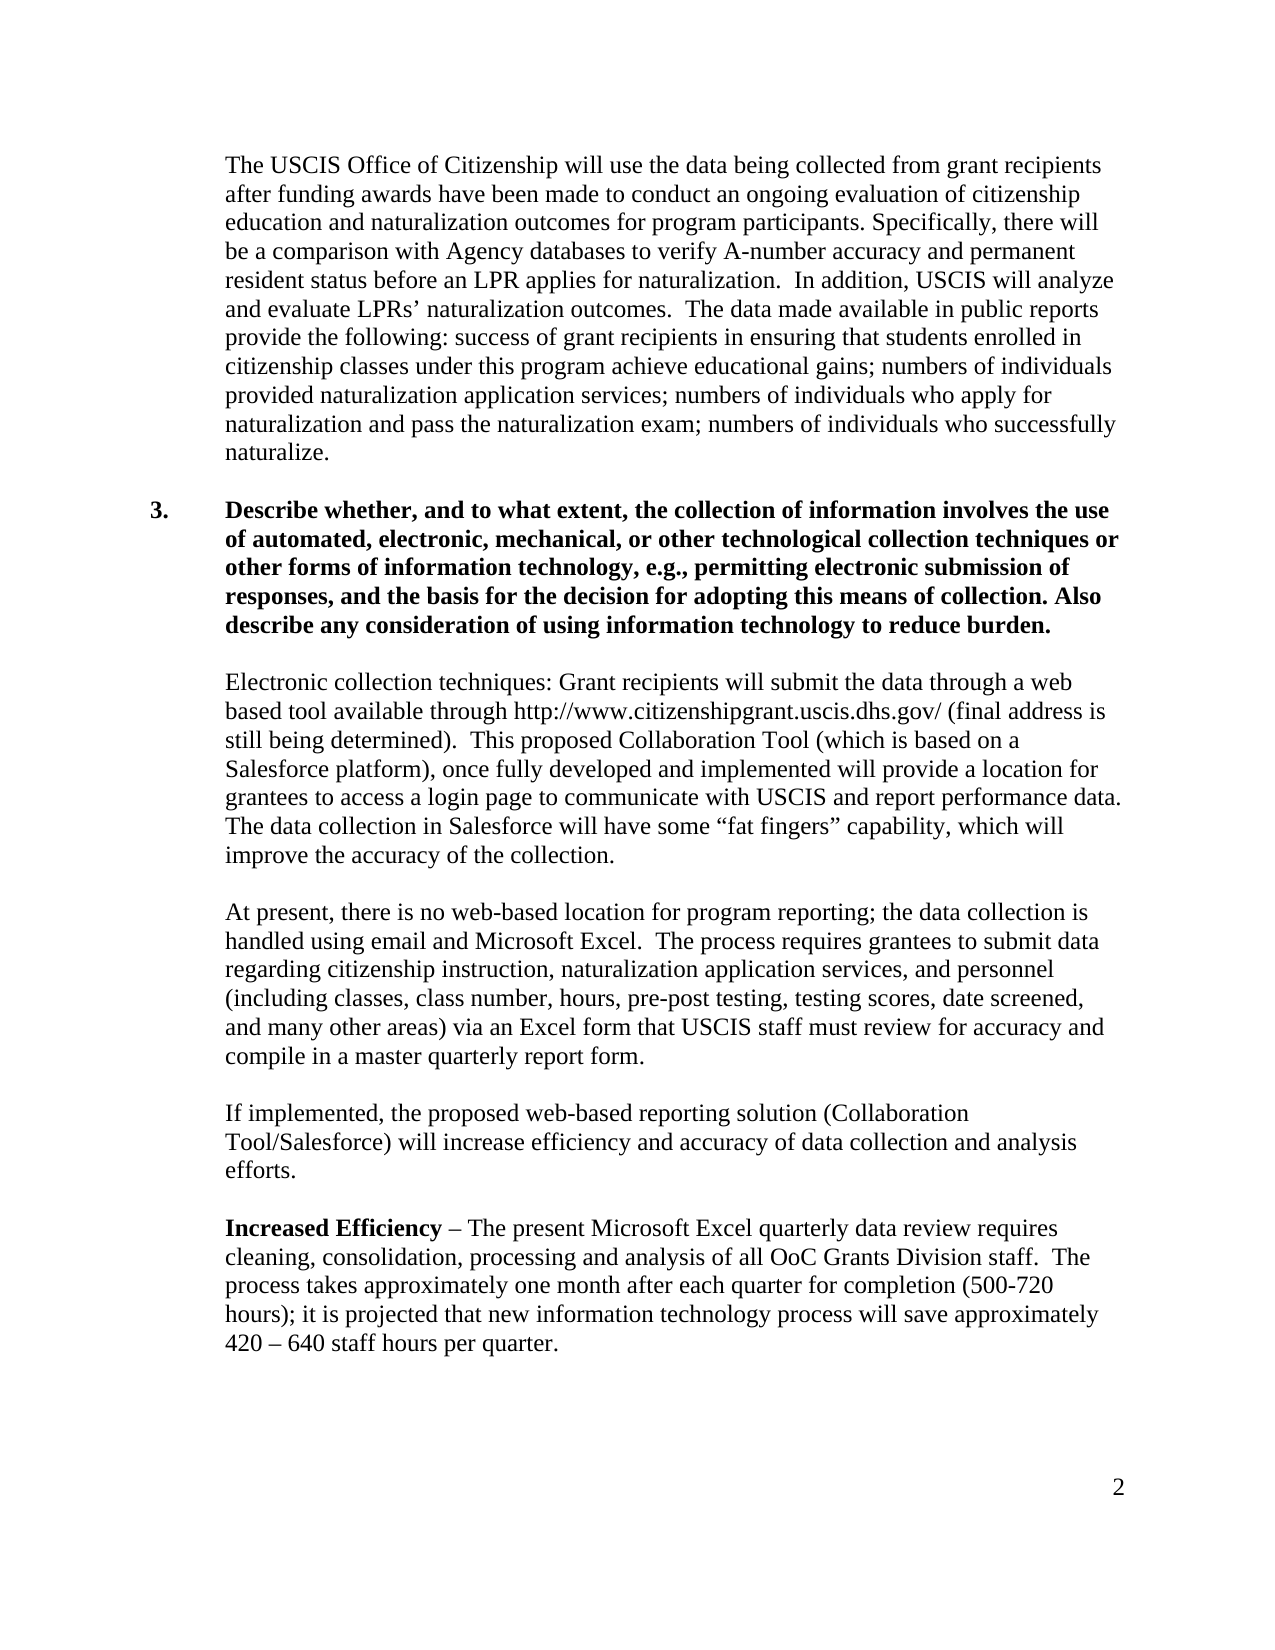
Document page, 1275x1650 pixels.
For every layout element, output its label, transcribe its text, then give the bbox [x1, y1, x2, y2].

list Increased Efficiency – The present Microsoft Excel quarterly data review requires cleaning, consolidation, processing and analysis of all OoC Grants Division staff. The process takes approximately one month after each quarter for completion (500-720 hours); it is projected that new information technology process will save approximately 420 – 640 staff hours per quarter. [225, 1213, 1125, 1357]
text If implemented, the proposed web-based reporting solution (Collaboration Tool/Salesforce) will increase efficiency and accuracy of data collection and analysis efforts. [225, 1098, 1125, 1184]
text Electronic collection techniques: Grant recipients will submit the data through a web based tool available through http://www.citizenshipgrant.uscis.dhs.gov/ (final address is still being determined). This proposed Collaboration Tool (which is based on a Salesforce platform), once fully developed and implemented will provide a location for grantees to access a login page to communicate with USCIS and report performance data. The data collection in Salesforce will have some “fat fingers” capability, which will improve the accuracy of the collection. [225, 667, 1125, 869]
text At present, there is no web-based location for program reporting; the data collection is handled using email and Microsoft Excel. The process requires grantees to submit data regarding citizenship instruction, naturalization application services, and personnel (including classes, class number, hours, pre-post testing, testing scores, date screened, and many other areas) via an Excel form that USCIS staff must review for accuracy and compile in a master quarterly report form. [225, 897, 1125, 1069]
text 3. Describe whether, and to what extent, the collection of information involves the use of automated, electronic, mechanical, or other technological collection techniques or other forms of information technology, e.g., permitting electronic submission of responses, and the basis for the decision for adopting this means of collection. Also describe any consideration of using information technology to reduce burden. [150, 495, 1125, 639]
text The USCIS Office of Citizenship will use the data being collected from grant recipients after funding awards have been made to conduct an ongoing evaluation of citizenship education and naturalization outcomes for program participants. Specifically, there will be a comparison with Agency databases to verify A-number accuracy and permanent resident status before an LPR applies for naturalization. In addition, USCIS will analyze and evaluate LPRs’ naturalization outcomes. The data made available in public reports provide the following: success of grant recipients in ensuring that students enrolled in citizenship classes under this program achieve educational gains; numbers of individuals provided naturalization application services; numbers of individuals who apply for naturalization and pass the naturalization exam; numbers of individuals who successfully naturalize. [225, 150, 1125, 466]
